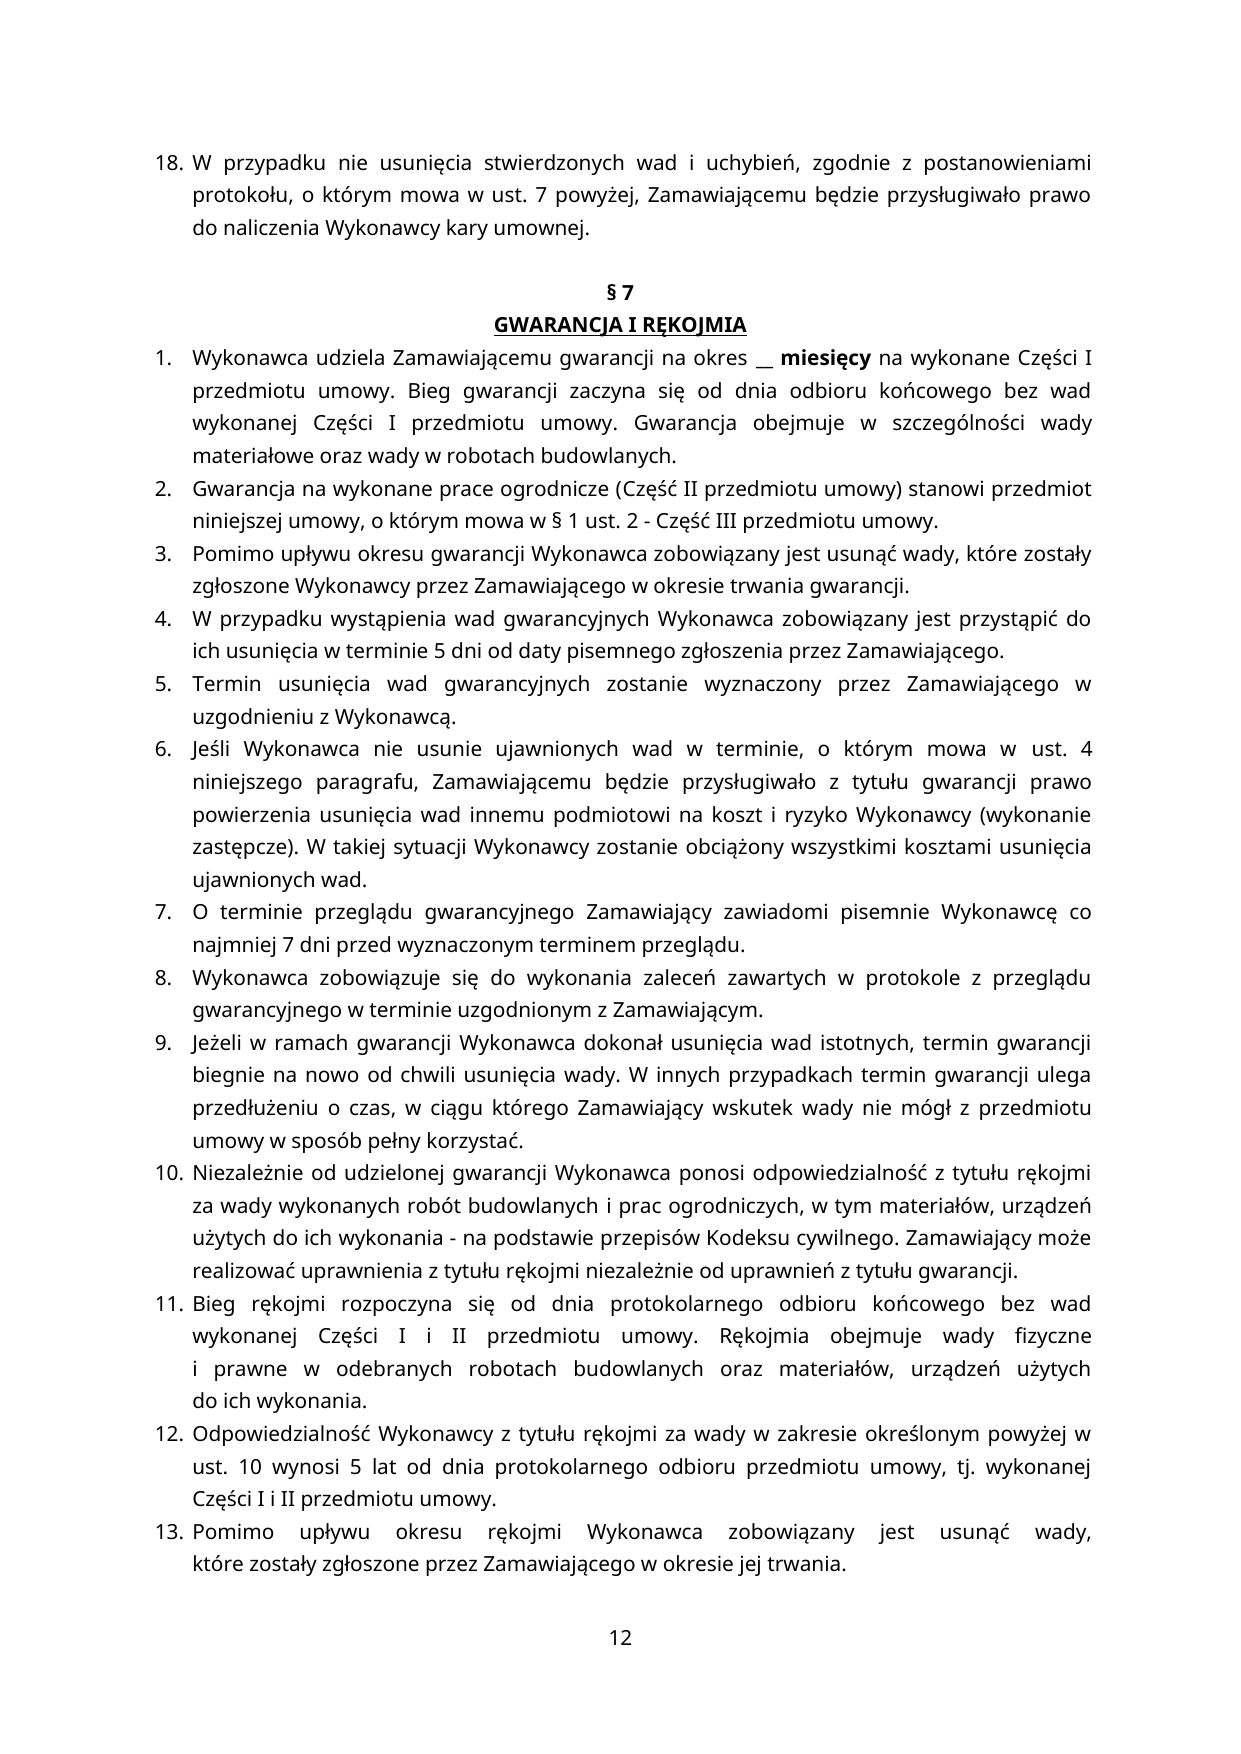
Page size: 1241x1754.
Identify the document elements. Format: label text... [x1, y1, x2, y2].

list Bieg rękojmi rozpoczyna się od dnia protokolarnego odbioru końcowego bez wad wykonanej Części I i II przedmiotu umowy. Rękojmia obejmuje wady fizyczne i prawne w odebranych robotach budowlanych oraz materiałów, urządzeń użytych do ich wykonania. [154, 1289, 1093, 1415]
text § 7 [148, 278, 1093, 306]
list Odpowiedzialność Wykonawcy z tytułu rękojmi za wady w zakresie określonym powyżej w ust. 10 wynosi 5 lat od dnia protokolarnego odbioru przedmiotu umowy, tj. wykonanej Części I i II przedmiotu umowy. [154, 1419, 1093, 1513]
list Termin usunięcia wad gwarancyjnych zostanie wyznaczony przez Zamawiającego w uzgodnieniu z Wykonawcą. [154, 669, 1093, 730]
list Pomimo upływu okresu rękojmi Wykonawca zobowiązany jest usunąć wady, które zostały zgłoszone przez Zamawiającego w okresie jej trwania. [154, 1517, 1093, 1578]
list Pomimo upływu okresu gwarancji Wykonawca zobowiązany jest usunąć wady, które zostały zgłoszone Wykonawcy przez Zamawiającego w okresie trwania gwarancji. [154, 539, 1093, 600]
list Gwarancja na wykonane prace ogrodnicze (Część II przedmiotu umowy) stanowi przedmiot niniejszej umowy, o którym mowa w § 1 ust. 2 - Część III przedmiotu umowy. [154, 474, 1093, 535]
list Wykonawca udziela Zamawiającemu gwarancji na okres __ miesięcy na wykonane Części I przedmiotu umowy. Bieg gwarancji zaczyna się od dnia odbioru końcowego bez wad wykonanej Części I przedmiotu umowy. Gwarancja obejmuje w szczególności wady materiałowe oraz wady w robotach budowlanych. [154, 343, 1093, 469]
list Jeśli Wykonawca nie usunie ujawnionych wad w terminie, o którym mowa w ust. 4 niniejszego paragrafu, Zamawiającemu będzie przysługiwało z tytułu gwarancji prawo powierzenia usunięcia wad innemu podmiotowi na koszt i ryzyko Wykonawcy (wykonanie zastępcze). W takiej sytuacji Wykonawcy zostanie obciążony wszystkimi kosztami usunięcia ujawnionych wad. [154, 734, 1093, 893]
list W przypadku wystąpienia wad gwarancyjnych Wykonawca zobowiązany jest przystąpić do ich usunięcia w terminie 5 dni od daty pisemnego zgłoszenia przez Zamawiającego. [154, 604, 1093, 665]
text GWARANCJA I RĘKOJMIA [148, 311, 1093, 339]
list Wykonawca zobowiązuje się do wykonania zaleceń zawartych w protokole z przeglądu gwarancyjnego w terminie uzgodnionym z Zamawiającym. [154, 963, 1093, 1024]
list Niezależnie od udzielonej gwarancji Wykonawca ponosi odpowiedzialność z tytułu rękojmi za wady wykonanych robót budowlanych i prac ogrodniczych, w tym materiałów, urządzeń użytych do ich wykonania - na podstawie przepisów Kodeksu cywilnego. Zamawiający może realizować uprawnienia z tytułu rękojmi niezależnie od uprawnień z tytułu gwarancji. [154, 1158, 1093, 1284]
list Jeżeli w ramach gwarancji Wykonawca dokonał usunięcia wad istotnych, termin gwarancji biegnie na nowo od chwili usunięcia wady. W innych przypadkach termin gwarancji ulega przedłużeniu o czas, w ciągu którego Zamawiający wskutek wady nie mógł z przedmiotu umowy w sposób pełny korzystać. [154, 1028, 1093, 1154]
list O terminie przeglądu gwarancyjnego Zamawiający zawiadomi pisemnie Wykonawcę co najmniej 7 dni przed wyznaczonym terminem przeglądu. [154, 897, 1093, 958]
list W przypadku nie usunięcia stwierdzonych wad i uchybień, zgodnie z postanowieniami protokołu, o którym mowa w ust. 7 powyżej, Zamawiającemu będzie przysługiwało prawo do naliczenia Wykonawcy kary umownej. [154, 148, 1093, 241]
